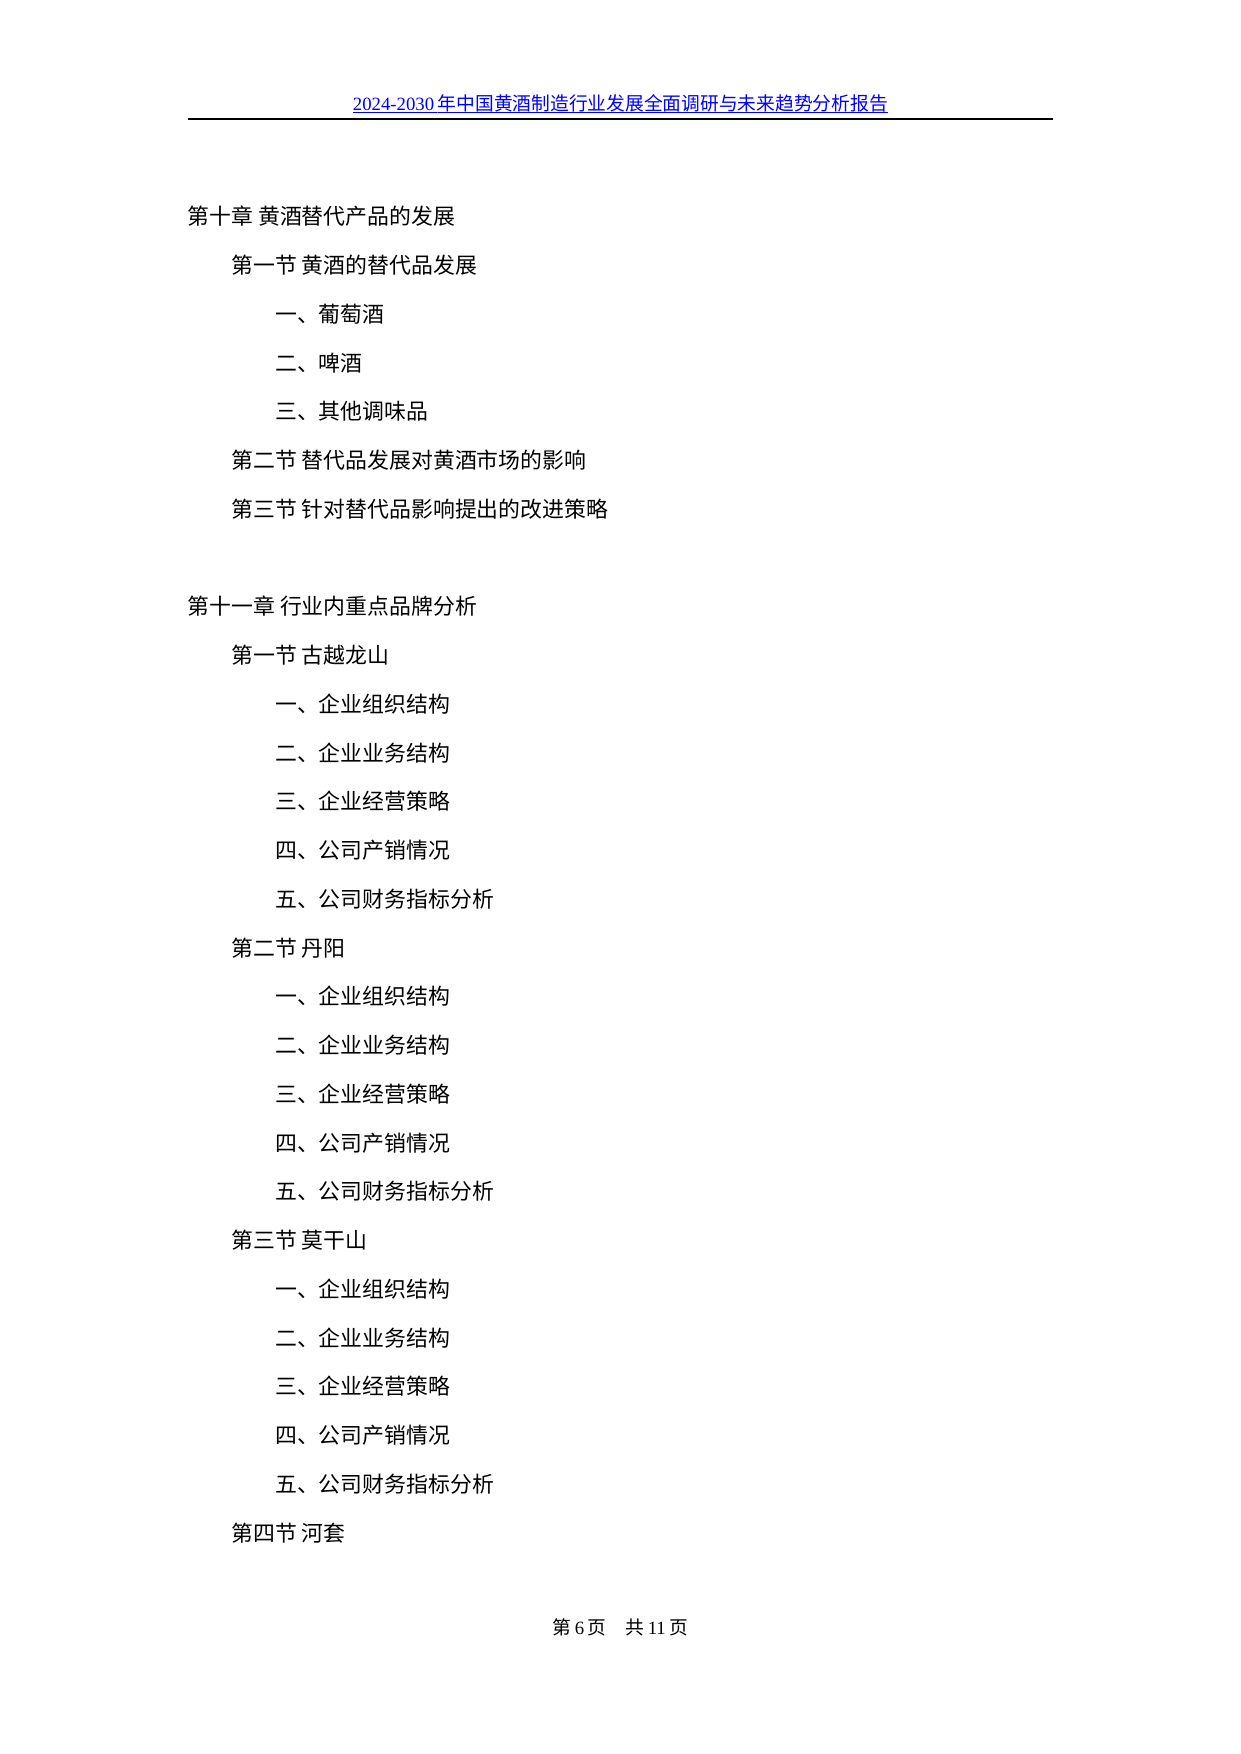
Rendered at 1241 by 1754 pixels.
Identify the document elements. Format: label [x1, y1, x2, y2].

text [187, 150, 1053, 1548]
